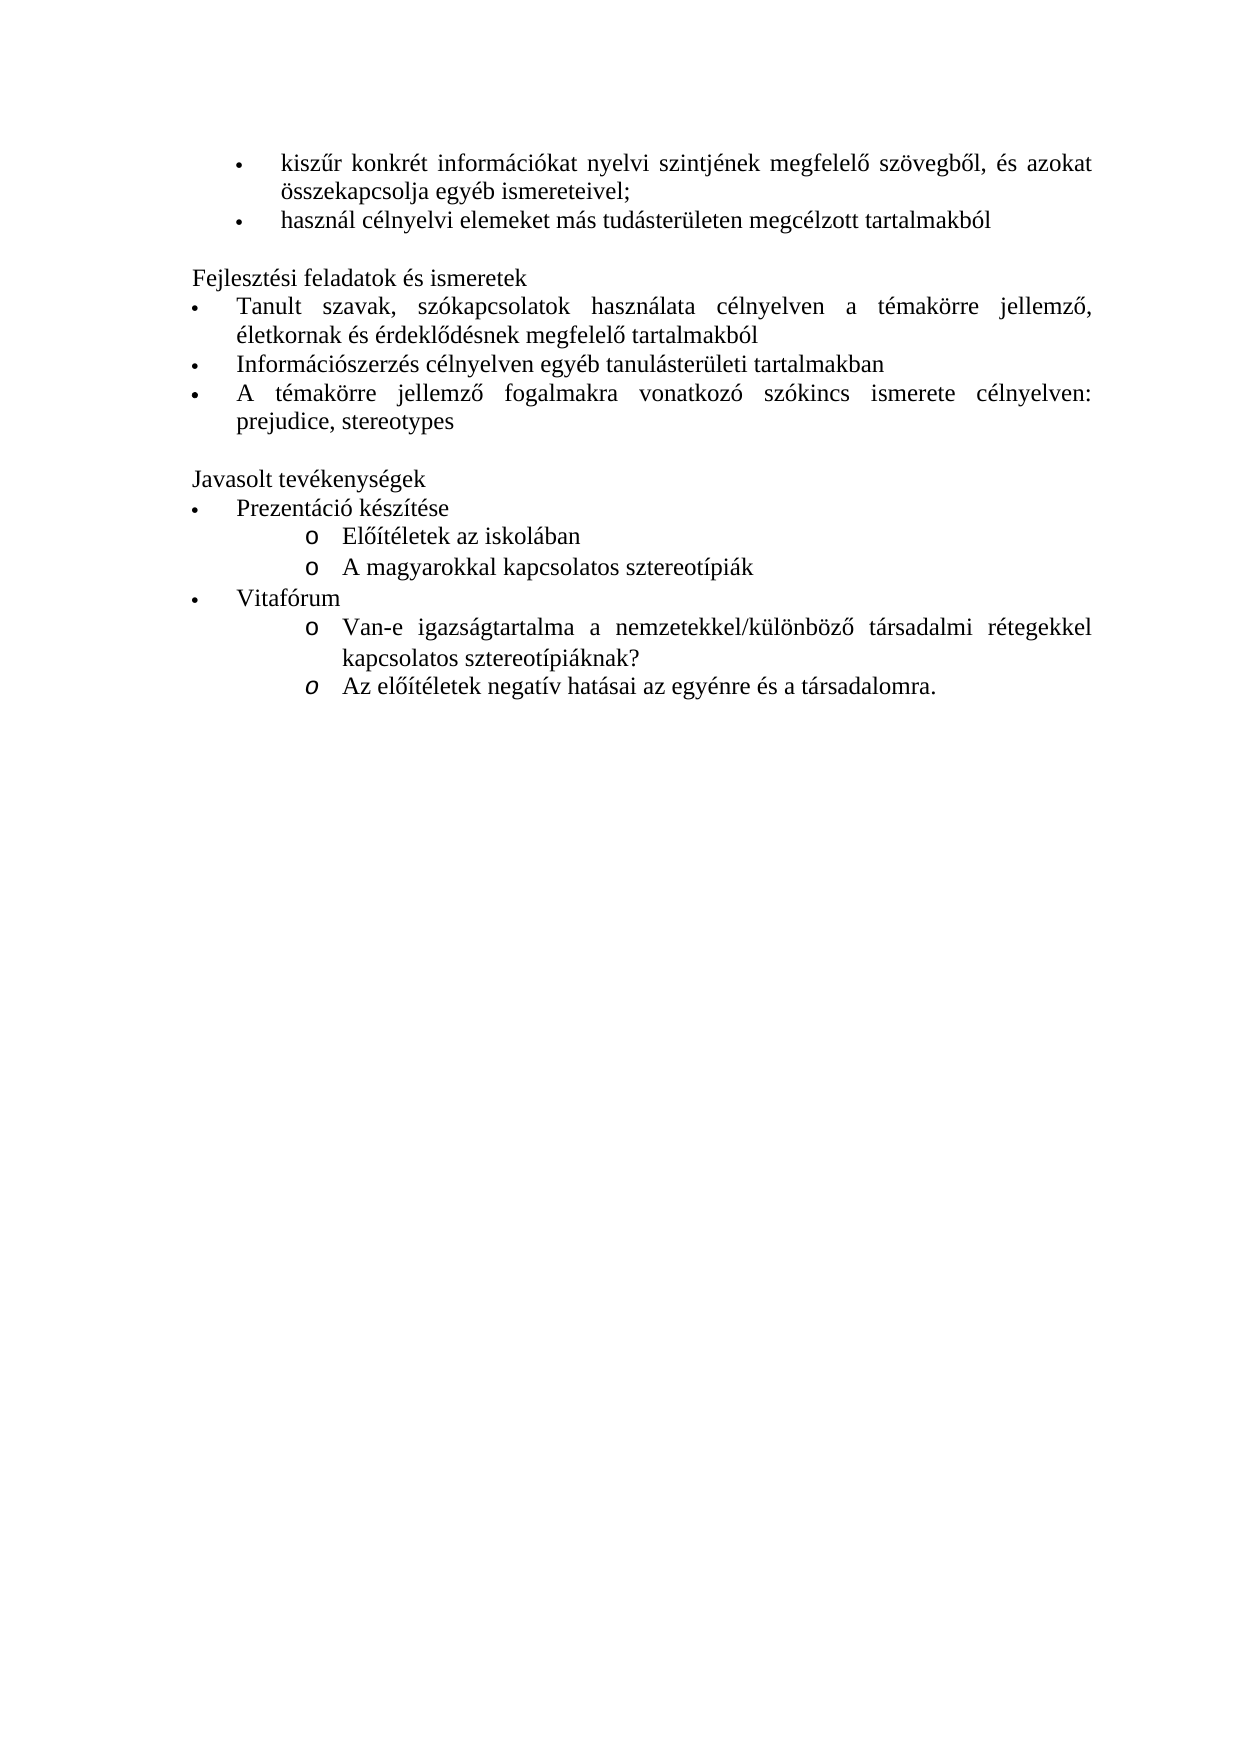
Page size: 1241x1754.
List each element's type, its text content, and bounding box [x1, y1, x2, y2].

list kiszűr konkrét információkat nyelvi szintjének megfelelő szövegből, és azokat összekapcsolja egyéb ismereteivel; [236, 148, 1093, 205]
list A magyarokkal kapcsolatos sztereotípiák [304, 552, 1093, 583]
list használ célnyelvi elemeket más tudásterületen megcélzott tartalmakból [236, 205, 1093, 234]
list Tanult szavak, szókapcsolatok használata célnyelven a témakörre jellemző, életkornak és érdeklődésnek megfelelő tartalmakból [192, 291, 1093, 349]
list Előítéletek az iskolában [304, 521, 1093, 552]
list Prezentáció készítése [192, 493, 1093, 521]
list Van-e igazságtartalma a nemzetekkel/különböző társadalmi rétegekkel kapcsolatos sztereotípiáknak? [304, 612, 1093, 671]
list Az előítéletek negatív hatásai az egyénre és a társadalomra. [304, 671, 1093, 702]
list Vitafórum [192, 583, 1093, 612]
text Javasolt tevékenységek [192, 464, 1093, 493]
list A témakörre jellemző fogalmakra vonatkozó szókincs ismerete célnyelven: prejudice, stereotypes [192, 378, 1093, 435]
list Információszerzés célnyelven egyéb tanulásterületi tartalmakban [192, 349, 1093, 378]
text Fejlesztési feladatok és ismeretek [192, 263, 1093, 291]
